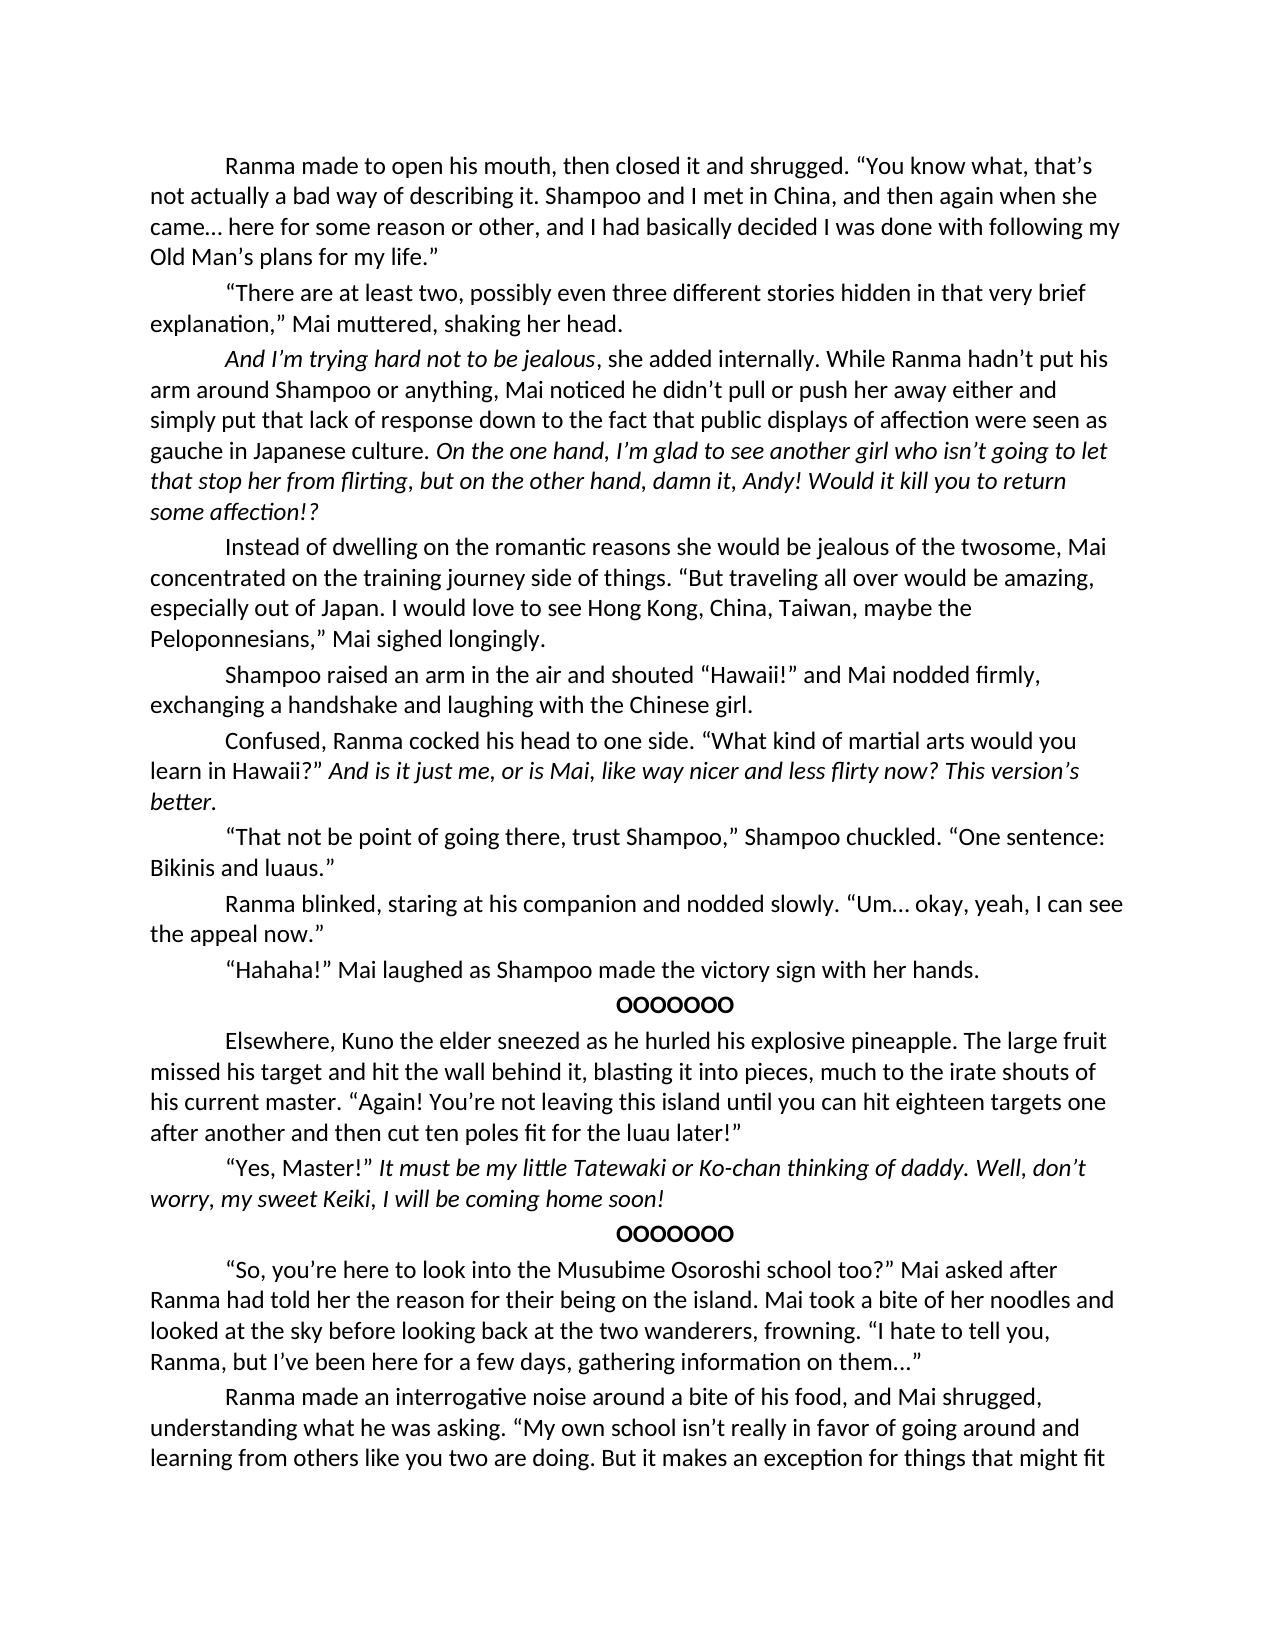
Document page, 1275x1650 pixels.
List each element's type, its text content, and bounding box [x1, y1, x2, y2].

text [150, 1381, 1125, 1473]
text “That not be point of going there, trust Shampoo,” Shampoo chuckled. “One sentence: Bikinis and luaus.” [150, 822, 1125, 883]
text And I’m trying hard not to be jealous, she added internally. While Ranma hadn’t put his arm around Shampoo or anything, Mai noticed he didn’t pull or push her away either and simply put that lack of response down to the fact that public displays of affection were seen as gauche in Japanese culture. On the one hand, I’m glad to see another girl who isn’t going to let that stop her from flirting, but on the other hand, damn it, Andy! Would it kill you to return some affection!? [150, 343, 1125, 526]
text “Yes, Master!” It must be my little Tatewaki or Ko-chan thinking of daddy. Well, don’t worry, my sweet Keiki, I will be coming home soon! [150, 1152, 1125, 1213]
text “There are at least two, possibly even three different stories hidden in that very brief explanation,” Mai muttered, shaking her head. [150, 277, 1125, 338]
text “Hahaha!” Mai laughed as Shampoo made the victory sign with her hands. [150, 954, 1125, 984]
text Confused, Ranma cocked his head to one side. “What kind of martial arts would you learn in Hawaii?” And is it just me, or is Mai, like way nicer and less flirty now? This version’s better. [150, 725, 1125, 816]
text Shampoo raised an arm in the air and shouted “Hawaii!” and Mai nodded firmly, exchanging a handshake and laughing with the Chinese girl. [150, 659, 1125, 720]
text OOOOOOO [150, 989, 1125, 1020]
text Ranma made to open his mouth, then closed it and shrugged. “You know what, that’s not actually a bad way of describing it. Shampoo and I met in China, and then again when she came… here for some reason or other, and I had basically decided I was done with following my Old Man’s plans for my life.” [150, 150, 1125, 272]
text “So, you’re here to look into the Musubime Osoroshi school too?” Mai asked after Ranma had told her the reason for their being on the island. Mai took a bite of her noodles and looked at the sky before looking back at the two wanderers, frowning. “I hate to tell you, Ranma, but I’ve been here for a few days, gathering information on them...” [150, 1254, 1125, 1376]
text Instead of dwelling on the romantic reasons she would be jealous of the twosome, Mai concentrated on the training journey side of things. “But traveling all over would be amazing, especially out of Japan. I would love to see Hong Kong, China, Taiwan, maybe the Peloponnesians,” Mai sighed longingly. [150, 532, 1125, 654]
text Ranma blinked, staring at his companion and nodded slowly. “Um… okay, yeah, I can see the appeal now.” [150, 888, 1125, 949]
text OOOOOOO [150, 1218, 1125, 1249]
text Elsewhere, Kuno the elder sneezed as he hurled his explosive pineapple. The large fruit missed his target and hit the wall behind it, blasting it into pieces, much to the irate shouts of his current master. “Again! You’re not leaving this island until you can hit eighteen targets one after another and then cut ten poles fit for the luau later!” [150, 1025, 1125, 1147]
